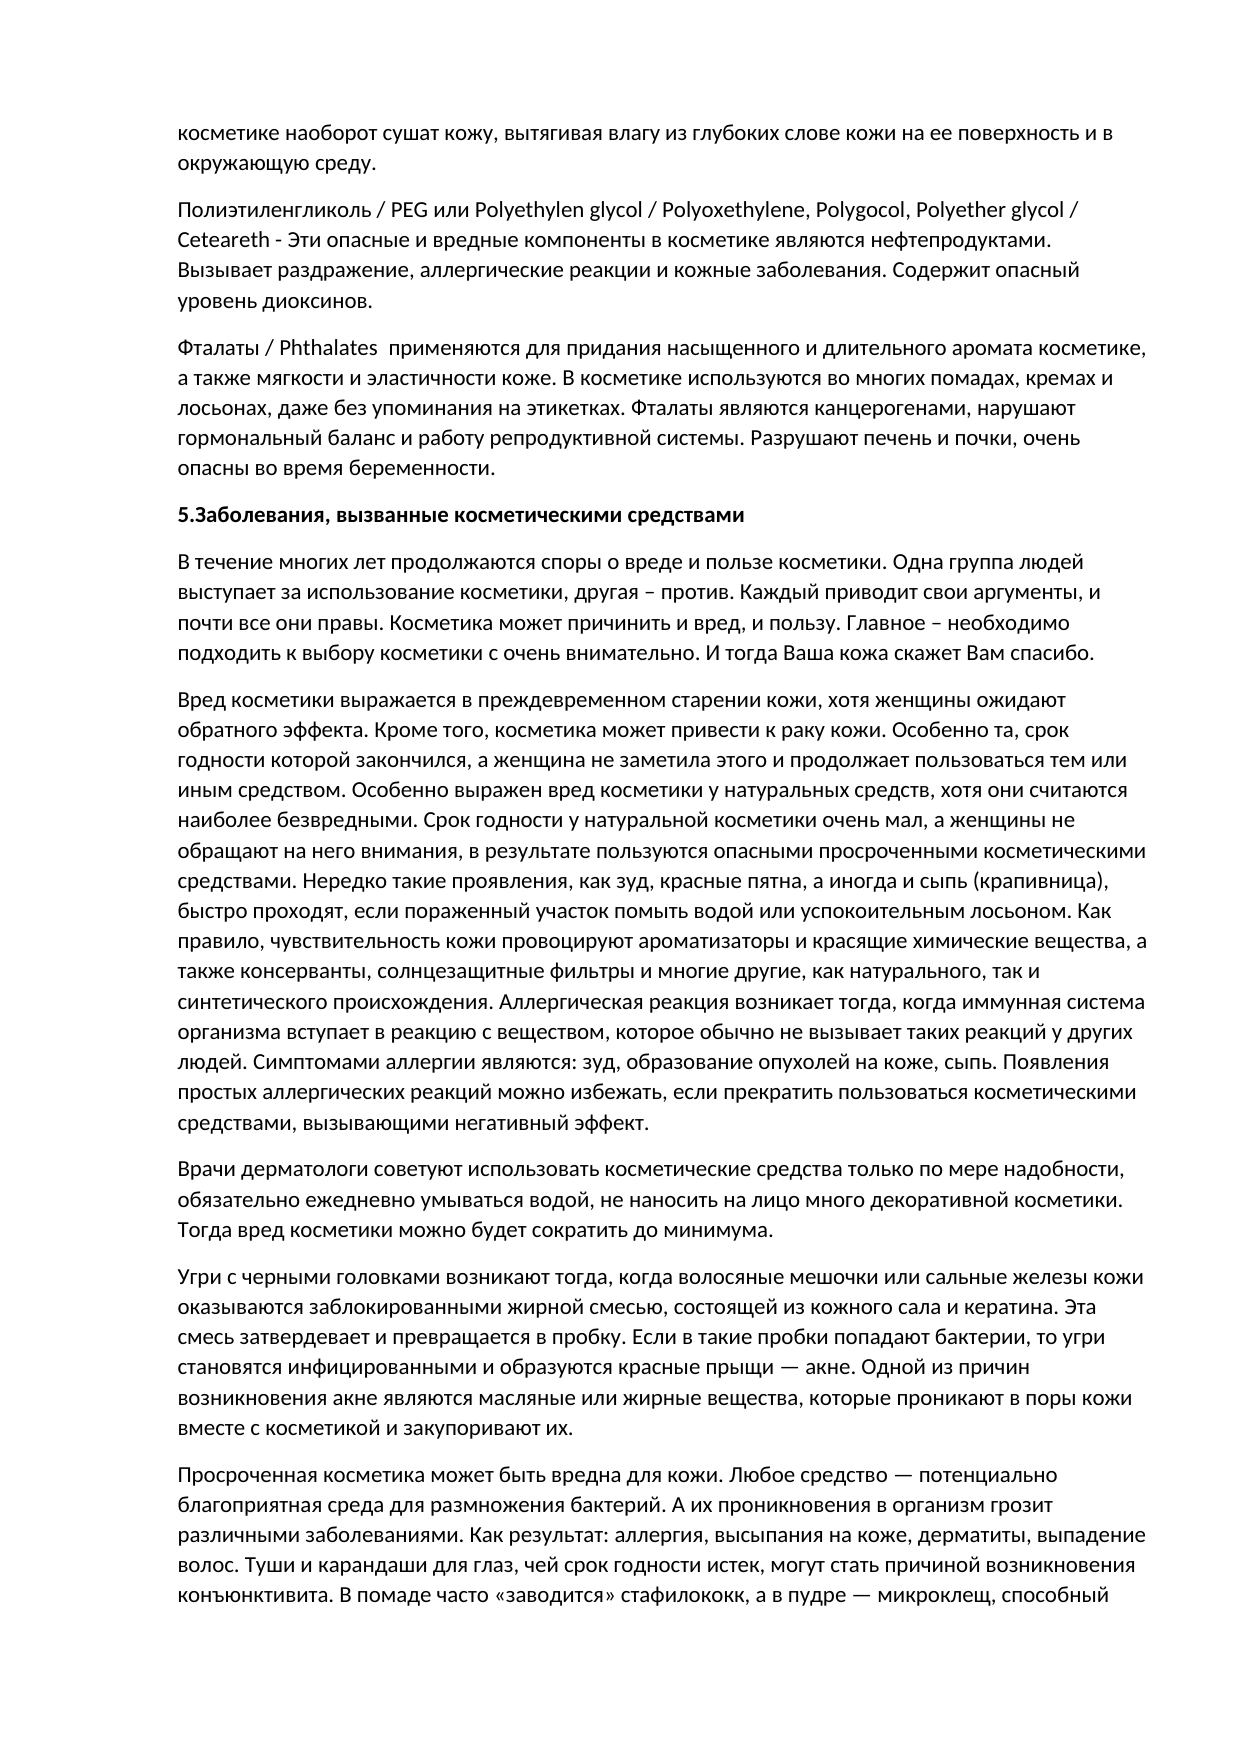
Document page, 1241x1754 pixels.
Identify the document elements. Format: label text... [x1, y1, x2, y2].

text Угри с черными головками возникают тогда, когда волосяные мешочки или сальные железы кожи оказываются заблокированными жирной смесью, состоящей из кожного сала и кератина. Эта смесь затвердевает и превращается в пробку. Если в такие пробки попадают бактерии, то угри становятся инфицированными и образуются красные прыщи — акне. Одной из причин возникновения акне являются масляные или жирные вещества, которые проникают в поры кожи вместе с косметикой и закупоривают их. [177, 1262, 1152, 1441]
text Фталаты / Phthalates применяются для придания насыщенного и длительного аромата косметике, а также мягкости и эластичности коже. В косметике используются во многих помадах, кремах и лосьонах, даже без упоминания на этикетках. Фталаты являются канцерогенами, нарушают гормональный баланс и работу репродуктивной системы. Разрушают печень и почки, очень опасны во время беременности. [177, 333, 1152, 482]
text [177, 1460, 1152, 1609]
text В течение многих лет продолжаются споры о вреде и пользе косметики. Одна группа людей выступает за использование косметики, другая – против. Каждый приводит свои аргументы, и почти все они правы. Косметика может причинить и вред, и пользу. Главное – необходимо подходить к выбору косметики с очень внимательно. И тогда Ваша кожа скажет Вам спасибо. [177, 547, 1152, 666]
text Полиэтиленгликоль / PEG или Polyethylen glycol / Polyoxethylene, Polygocol, Polyether glycol / Ceteareth - Эти опасные и вредные компоненты в косметике являются нефтепродуктами. Вызывает раздражение, аллергические реакции и кожные заболевания. Содержит опасный уровень диоксинов. [177, 195, 1152, 314]
text Вред косметики выражается в преждевременном старении кожи, хотя женщины ожидают обратного эффекта. Кроме того, косметика может привести к раку кожи. Особенно та, срок годности которой закончился, а женщина не заметила этого и продолжает пользоваться тем или иным средством. Особенно выражен вред косметики у натуральных средств, хотя они считаются наиболее безвредными. Срок годности у натуральной косметики очень мал, а женщины не обращают на него внимания, в результате пользуются опасными просроченными косметическими средствами. Нередко такие проявления, как зуд, красные пятна, а иногда и сыпь (крапивница), быстро проходят, если пораженный участок помыть водой или успокоительным лосьоном. Как правило, чувствительность кожи провоцируют ароматизаторы и красящие химические вещества, а также консерванты, солнцезащитные фильтры и многие другие, как натурального, так и синтетического происхождения. Аллергическая реакция возникает тогда, когда иммунная система организма вступает в реакцию с веществом, которое обычно не вызывает таких реакций у других людей. Симптомами аллергии являются: зуд, образование опухолей на коже, сыпь. Появления простых аллергических реакций можно избежать, если прекратить пользоваться косметическими средствами, вызывающими негативный эффект. [177, 685, 1152, 1136]
text Врачи дерматологи советуют использовать косметические средства только по мере надобности, обязательно ежедневно умываться водой, не наносить на лицо много декоративной косметики. Тогда вред косметики можно будет сократить до минимума. [177, 1154, 1152, 1243]
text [177, 118, 1152, 176]
text 5.Заболевания, вызванные косметическими средствами [177, 500, 1152, 528]
